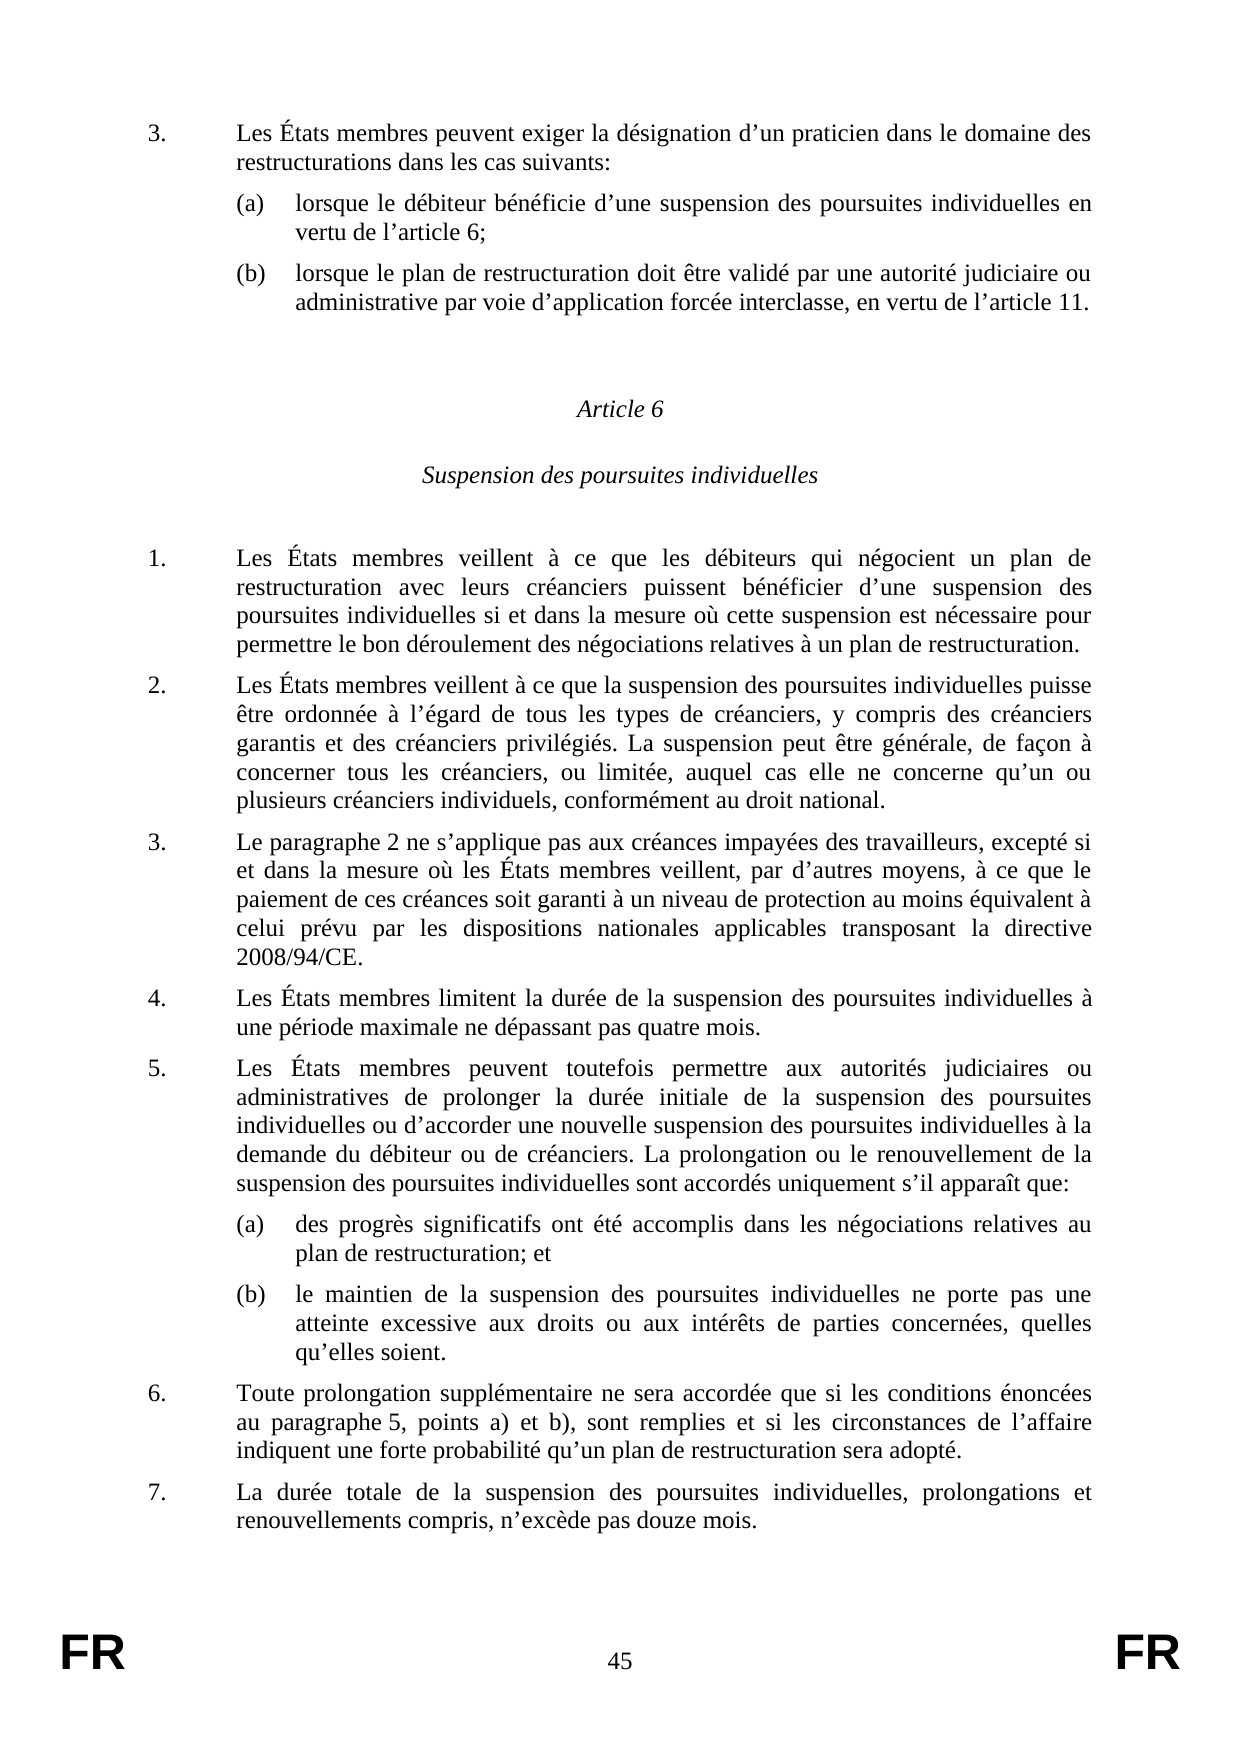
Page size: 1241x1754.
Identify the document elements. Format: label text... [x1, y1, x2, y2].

text Suspension des poursuites individuelles [148, 461, 1093, 489]
text 3. Le paragraphe 2 ne s’applique pas aux créances impayées des travailleurs, excepté si et dans la mesure où les États membres veillent, par d’autres moyens, à ce que le paiement de ces créances soit garanti à un niveau de protection au moins équivalent à celui prévu par les dispositions nationales applicables transposant la directive 2008/94/CE. [148, 827, 1093, 971]
text 1. Les États membres veillent à ce que les débiteurs qui négocient un plan de restructuration avec leurs créanciers puissent bénéficier d’une suspension des poursuites individuelles si et dans la mesure où cette suspension est nécessaire pour permettre le bon déroulement des négociations relatives à un plan de restructuration. [148, 543, 1093, 658]
list des progrès significatifs ont été accomplis dans les négociations relatives au plan de restructuration; et [236, 1209, 1093, 1267]
list le maintien de la suspension des poursuites individuelles ne porte pas une atteinte excessive aux droits ou aux intérêts de parties concernées, quelles qu’elles soient. [236, 1279, 1093, 1366]
text 3. Les États membres peuvent exiger la désignation d’un praticien dans le domaine des restructurations dans les cas suivants: [148, 118, 1093, 176]
text 6. Toute prolongation supplémentaire ne sera accordée que si les conditions énoncées au paragraphe 5, points a) et b), sont remplies et si les circonstances de l’affaire indiquent une forte probabilité qu’un plan de restructuration sera adopté. [148, 1378, 1093, 1464]
list lorsque le plan de restructuration doit être validé par une autorité judiciaire ou administrative par voie d’application forcée interclasse, en vertu de l’article 11. [236, 258, 1093, 316]
list lorsque le débiteur bénéficie d’une suspension des poursuites individuelles en vertu de l’article 6; [236, 188, 1093, 246]
text Article 6 [148, 394, 1093, 423]
text 2. Les États membres veillent à ce que la suspension des poursuites individuelles puisse être ordonnée à l’égard de tous les types de créanciers, y compris des créanciers garantis et des créanciers privilégiés. La suspension peut être générale, de façon à concerner tous les créanciers, ou limitée, auquel cas elle ne concerne qu’un ou plusieurs créanciers individuels, conformément au droit national. [148, 671, 1093, 814]
text 4. Les États membres limitent la durée de la suspension des poursuites individuelles à une période maximale ne dépassant pas quatre mois. [148, 983, 1093, 1041]
text 5. Les États membres peuvent toutefois permettre aux autorités judiciaires ou administratives de prolonger la durée initiale de la suspension des poursuites individuelles ou d’accorder une nouvelle suspension des poursuites individuelles à la demande du débiteur ou de créanciers. La prolongation ou le renouvellement de la suspension des poursuites individuelles sont accordés uniquement s’il apparaît que: [148, 1053, 1093, 1197]
text 7. La durée totale de la suspension des poursuites individuelles, prolongations et renouvellements compris, n’excède pas douze mois. [148, 1477, 1093, 1534]
